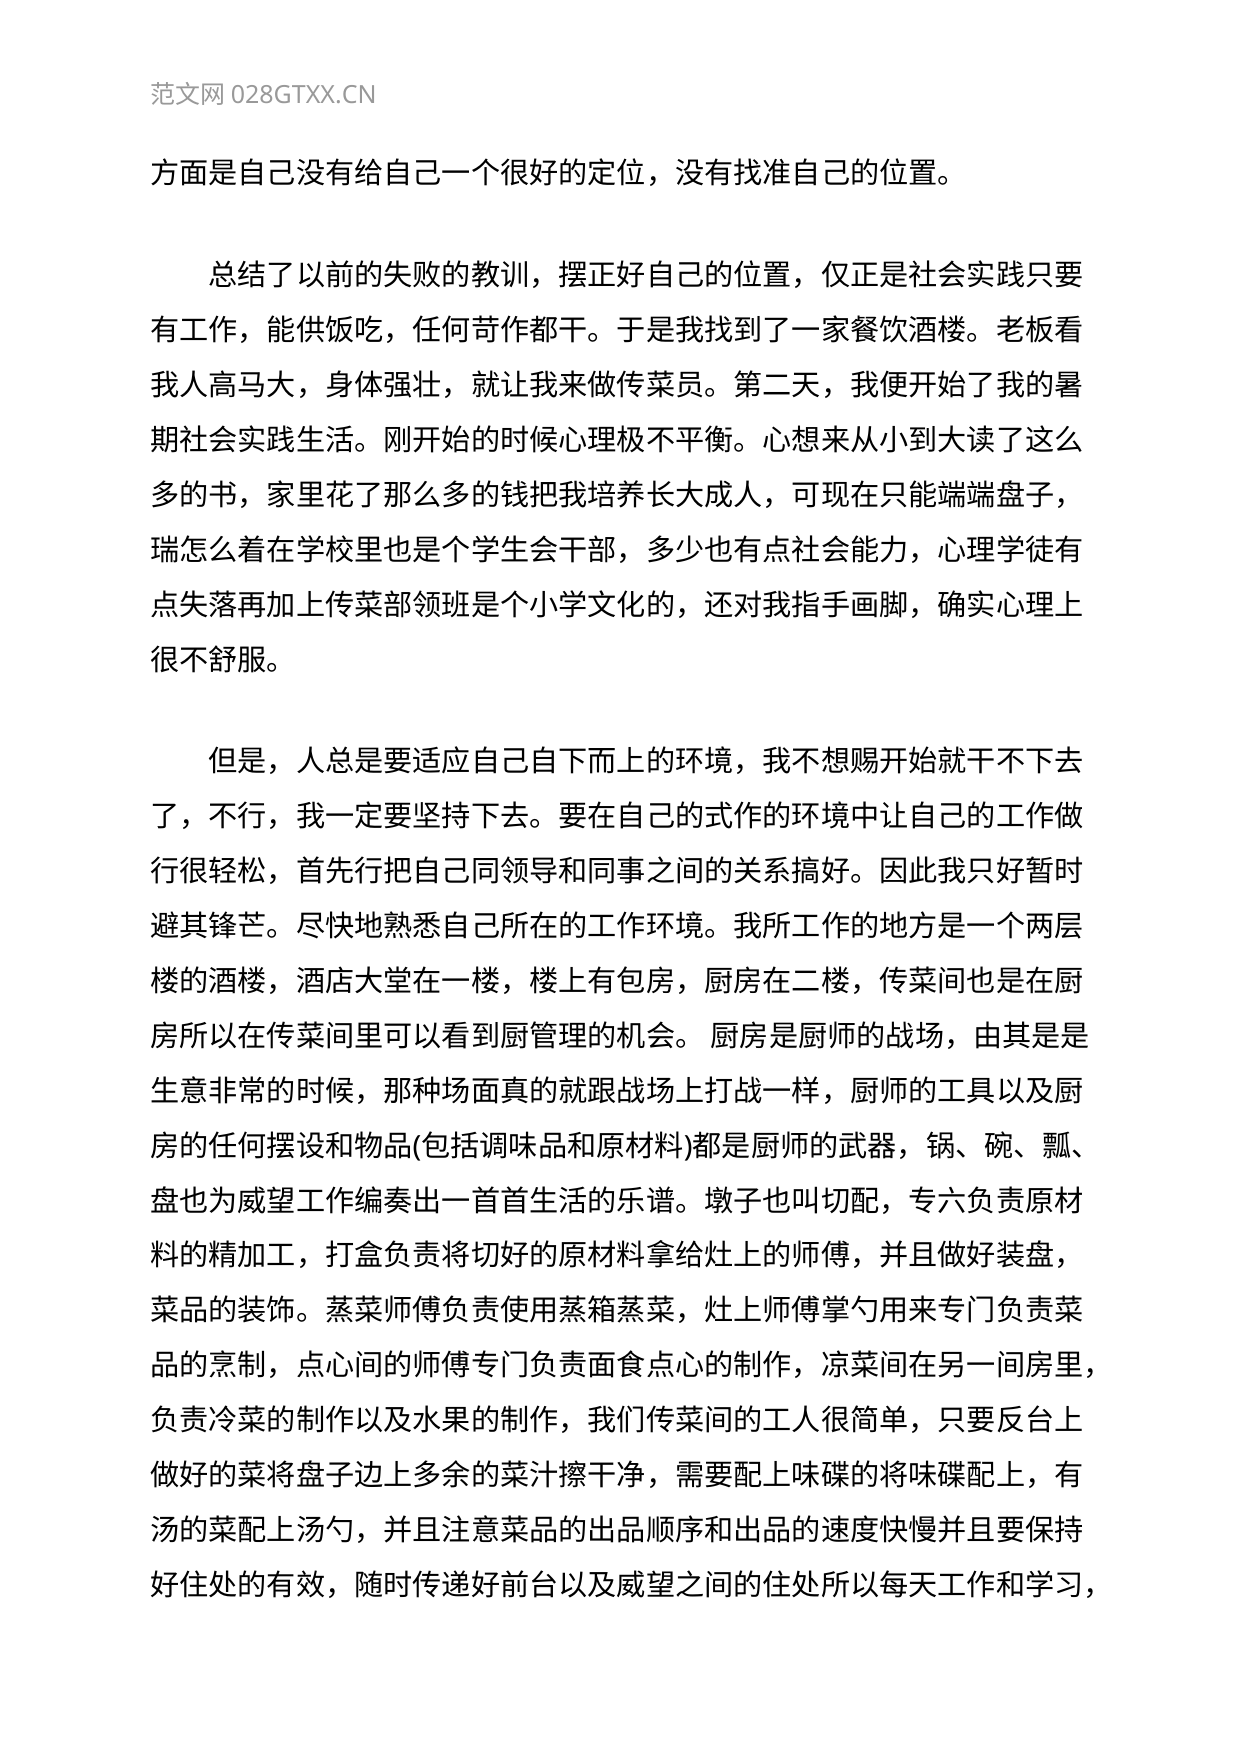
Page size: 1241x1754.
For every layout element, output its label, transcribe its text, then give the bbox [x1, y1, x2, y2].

text 总结了以前的失败的教训，摆正好自己的位置，仅正是社会实践只要有工作，能供饭吃，任何苛作都干。于是我找到了一家餐饮酒楼。老板看我人高马大，身体强壮，就让我来做传菜员。第二天，我便开始了我的暑期社会实践生活。刚开始的时候心理极不平衡。心想来从小到大读了这么多的书，家里花了那么多的钱把我培养长大成人，可现在只能端端盘子，瑞怎么着在学校里也是个学生会干部，多少也有点社会能力，心理学徒有点失落再加上传菜部领班是个小学文化的，还对我指手画脚，确实心理上很不舒服。 [150, 252, 1090, 678]
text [150, 150, 1090, 192]
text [150, 738, 1090, 1604]
